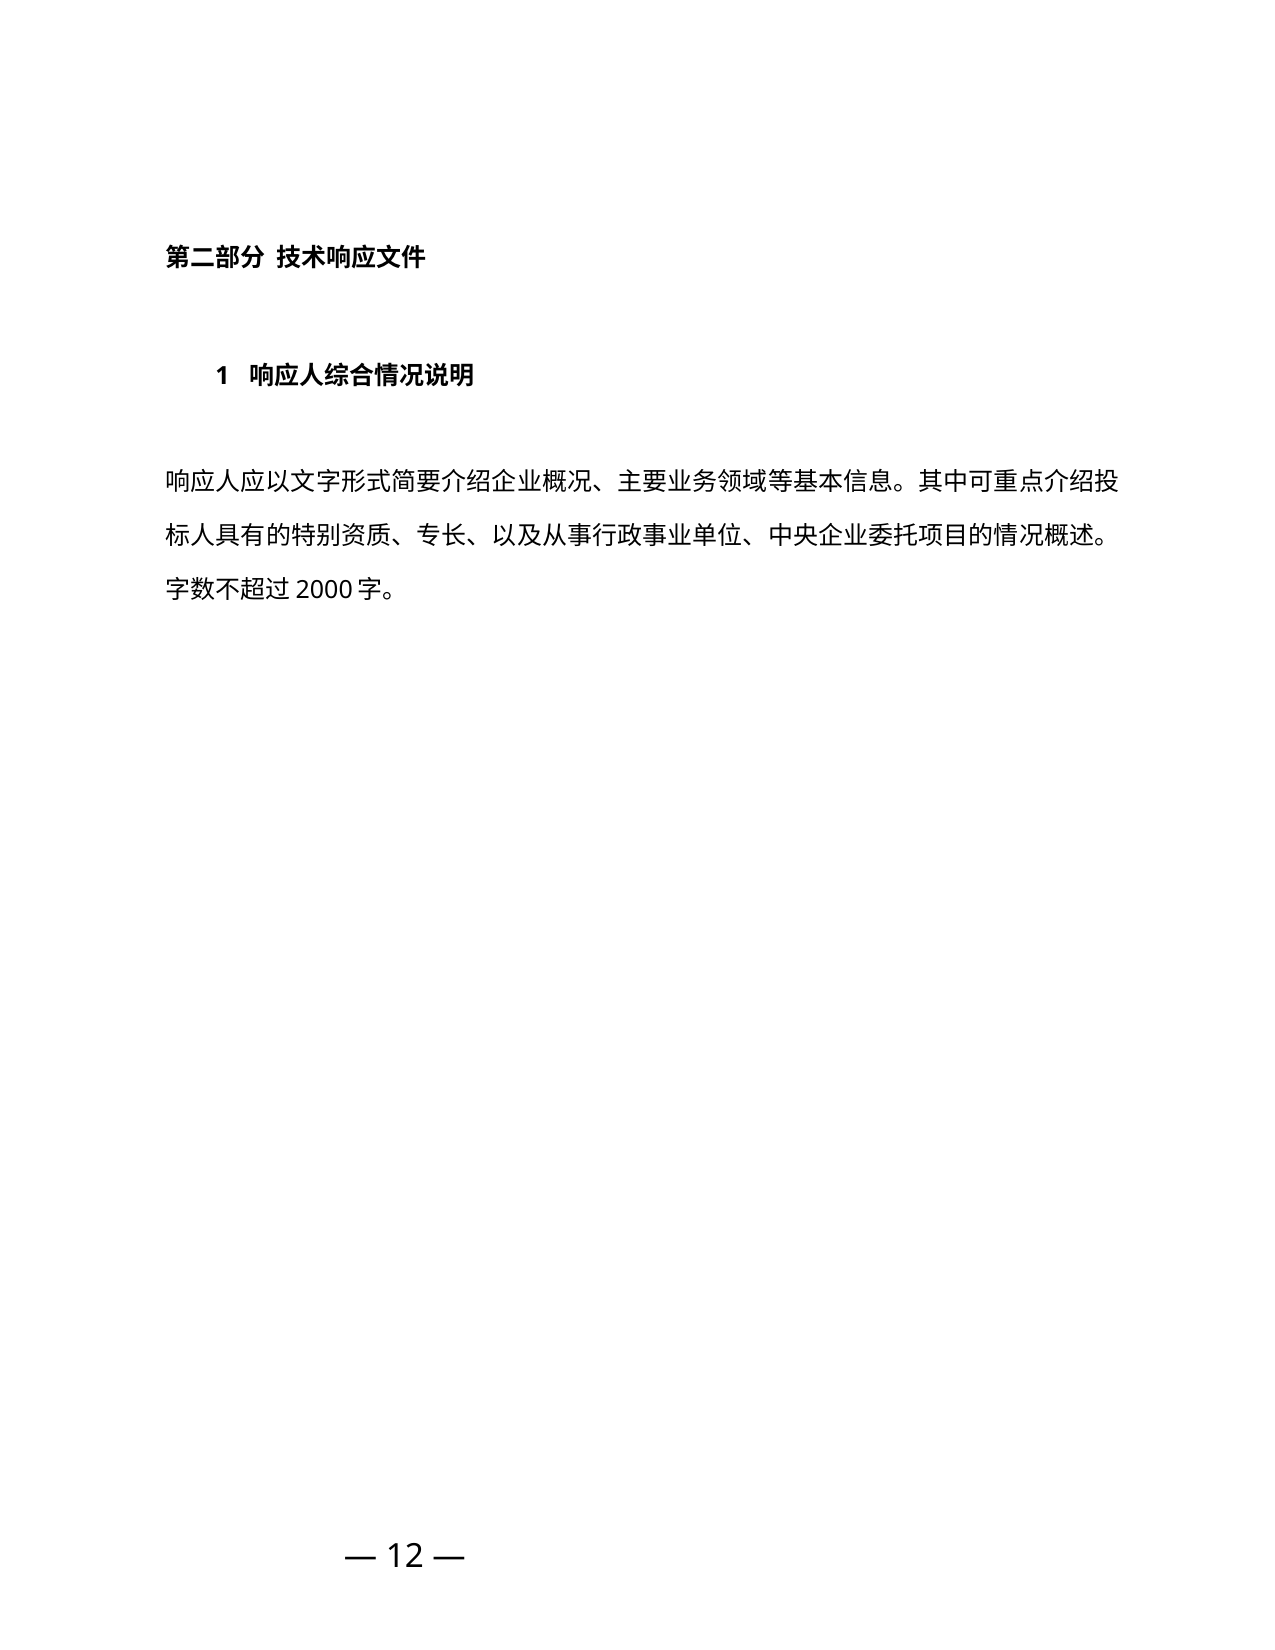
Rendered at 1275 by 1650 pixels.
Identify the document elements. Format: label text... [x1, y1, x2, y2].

subtitle 第二部分 技术响应文件 [165, 218, 1121, 279]
text 响应人应以文字形式简要介绍企业概况、主要业务领域等基本信息。其中可重点介绍投标人具有的特别资质、专长、以及从事行政事业单位、中央企业委托项目的情况概述。字数不超过2000字。 [165, 461, 1121, 606]
subtitle 1 响应人综合情况说明 [215, 336, 1121, 396]
